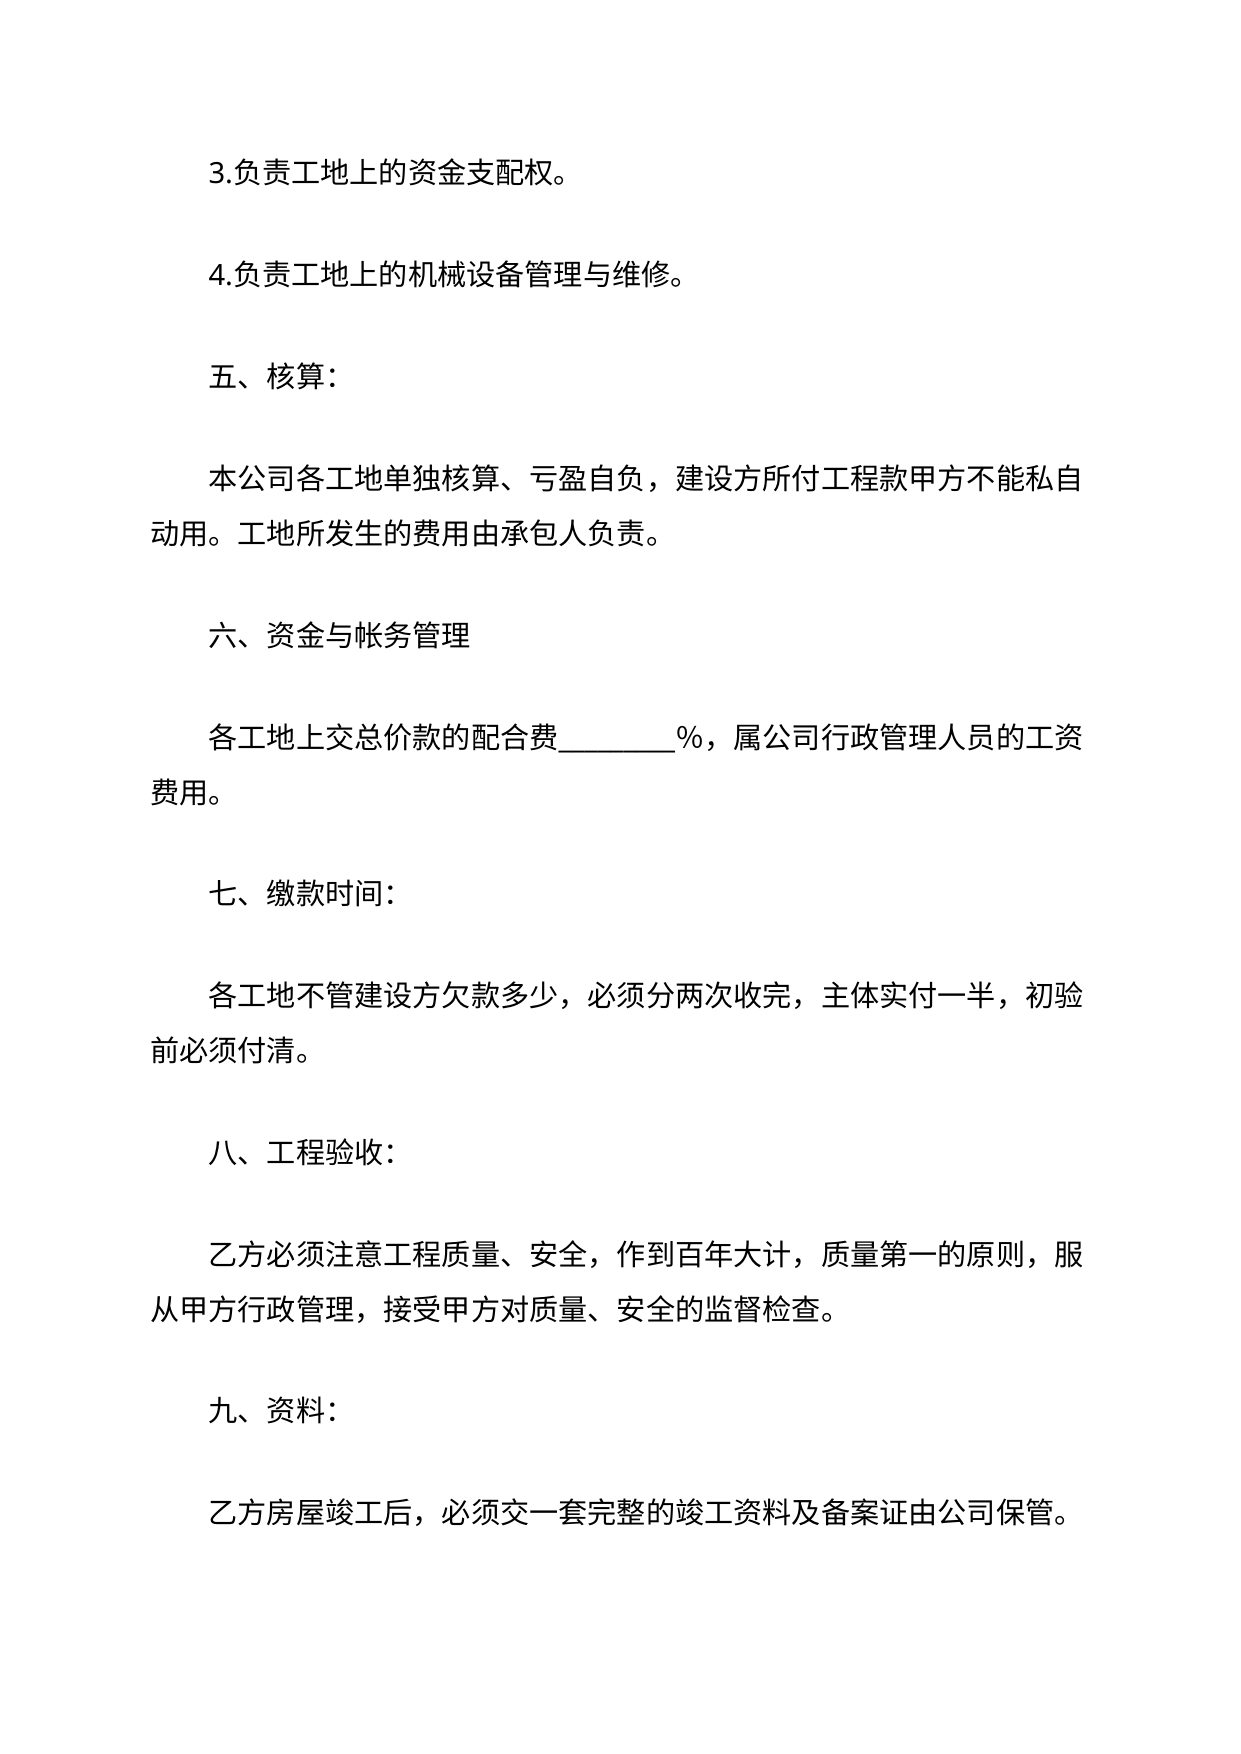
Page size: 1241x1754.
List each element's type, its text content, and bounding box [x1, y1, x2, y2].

text 各工地不管建设方欠款多少，必须分两次收完，主体实付一半，初验前必须付清。 [150, 973, 1090, 1070]
text 各工地上交总价款的配合费_________％，属公司行政管理人员的工资费用。 [150, 714, 1090, 811]
text 本公司各工地单独核算、亏盈自负，建设方所付工程款甲方不能私自动用。工地所发生的费用由承包人负责。 [150, 456, 1090, 553]
text 六、资金与帐务管理 [150, 612, 1090, 655]
text 七、缴款时间： [150, 871, 1090, 913]
text 4.负责工地上的机械设备管理与维修。 [150, 252, 1090, 294]
text 乙方必须注意工程质量、安全，作到百年大计，质量第一的原则，服从甲方行政管理，接受甲方对质量、安全的监督检查。 [150, 1231, 1090, 1328]
text 五、核算： [150, 354, 1090, 396]
text 八、工程验收： [150, 1129, 1090, 1172]
text 九、资料： [150, 1388, 1090, 1430]
text 3.负责工地上的资金支配权。 [150, 150, 1090, 192]
text 乙方房屋竣工后，必须交一套完整的竣工资料及备案证由公司保管。 [150, 1489, 1090, 1532]
